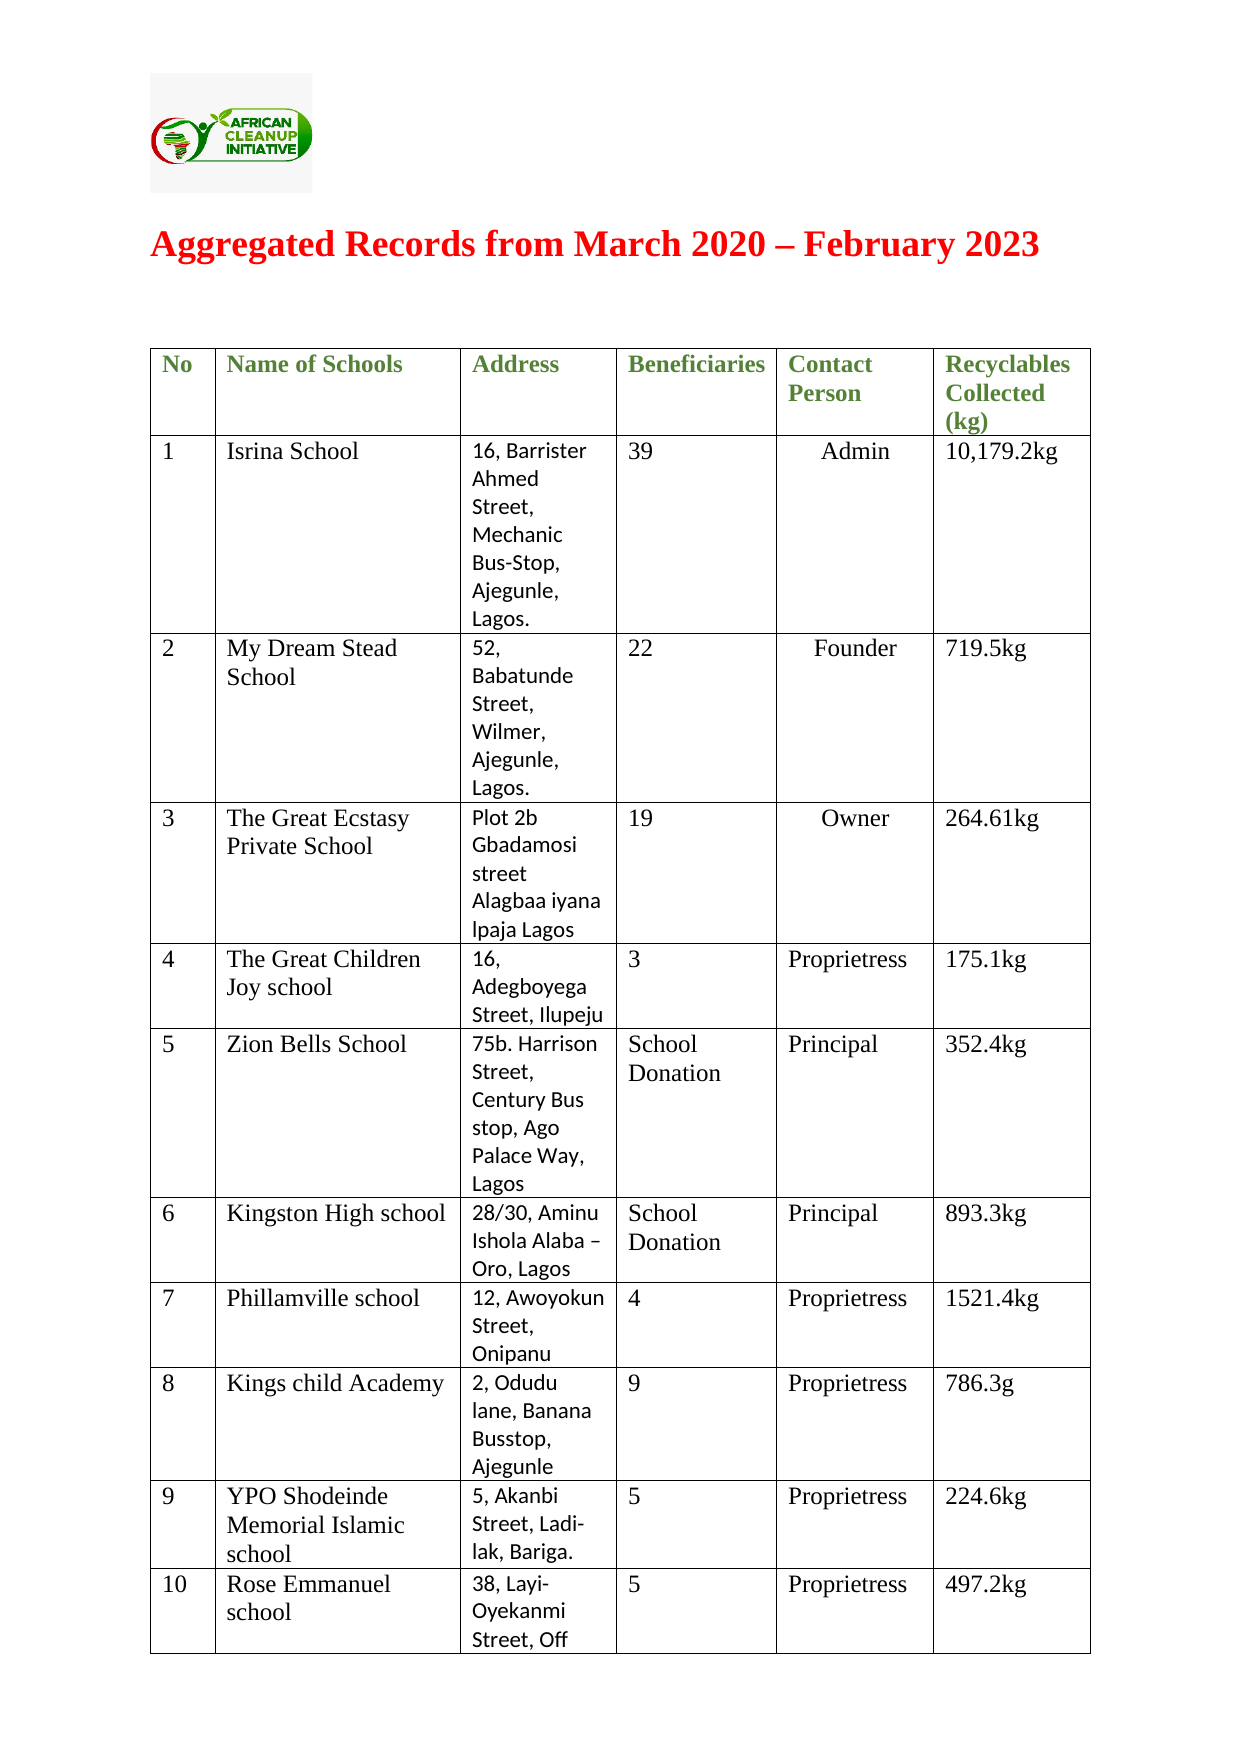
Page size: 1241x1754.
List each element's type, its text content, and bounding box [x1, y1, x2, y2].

table_cell 224.6kg [934, 1481, 1090, 1568]
table_cell Zion Bells School [216, 1029, 460, 1197]
table_cell 264.61kg [934, 803, 1090, 943]
table_cell Rose Emmanuel school [216, 1569, 460, 1653]
table_cell Plot 2b Gbadamosi street Alagbaa iyana lpaja Lagos [461, 803, 616, 943]
table_cell School Donation [617, 1029, 776, 1197]
table_header Contact Person [777, 349, 933, 435]
table_cell Principal [777, 1198, 933, 1282]
table_header Name of Schools [216, 349, 460, 435]
table_cell 7 [151, 1283, 215, 1367]
table_cell 1521.4kg [934, 1283, 1090, 1367]
table_header Address [461, 349, 616, 435]
table_cell Proprietress [777, 1569, 933, 1653]
table_cell 5 [151, 1029, 215, 1197]
table_cell 3 [617, 944, 776, 1028]
table_cell Proprietress [777, 944, 933, 1028]
table_cell School Donation [617, 1198, 776, 1282]
table_header No [151, 349, 215, 435]
table_cell Proprietress [777, 1481, 933, 1568]
table_cell 9 [151, 1481, 215, 1568]
table_cell My Dream Stead School [216, 634, 460, 802]
table_cell 3 [151, 803, 215, 943]
table_cell 39 [617, 436, 776, 632]
table_cell 10,179.2kg [934, 436, 1090, 632]
table_cell The Great Children Joy school [216, 944, 460, 1028]
table_cell 6 [151, 1198, 215, 1282]
table_cell Proprietress [777, 1368, 933, 1480]
table_cell 10 [151, 1569, 215, 1653]
table_cell 4 [617, 1283, 776, 1367]
table_cell 5 [617, 1481, 776, 1568]
table_header Beneficiaries [617, 349, 776, 435]
table_cell Admin [777, 436, 933, 632]
text Aggregated Records from March 2020 – February 2023 [150, 221, 1090, 264]
table_cell Isrina School [216, 436, 460, 632]
table_cell 5, Akanbi Street, Ladi-lak, Bariga. [461, 1481, 616, 1568]
table_cell 16, Adegboyega Street, Ilupeju [461, 944, 616, 1028]
table_cell 893.3kg [934, 1198, 1090, 1282]
table_cell 38, Layi-Oyekanmi Street, Off Isolo Road, Mushin, Lagos. [461, 1569, 616, 1653]
table_cell Owner [777, 803, 933, 943]
table_cell 719.5kg [934, 634, 1090, 802]
table_cell Kings child Academy [216, 1368, 460, 1480]
table_cell Phillamville school [216, 1283, 460, 1367]
table_cell 4 [151, 944, 215, 1028]
table_cell 9 [617, 1368, 776, 1480]
table_cell 352.4kg [934, 1029, 1090, 1197]
table_cell 2, Odudu lane, Banana Busstop, Ajegunle [461, 1368, 616, 1480]
table_cell 1 [151, 436, 215, 632]
table_header Recyclables Collected (kg) [934, 349, 1090, 435]
table_cell 175.1kg [934, 944, 1090, 1028]
table_cell 52, Babatunde Street, Wilmer, Ajegunle, Lagos. [461, 634, 616, 802]
table_cell 19 [617, 803, 776, 943]
table_cell 497.2kg [934, 1569, 1090, 1653]
table_cell YPO Shodeinde Memorial Islamic school [216, 1481, 460, 1568]
table_cell Kingston High school [216, 1198, 460, 1282]
table_cell 12, Awoyokun Street, Onipanu [461, 1283, 616, 1367]
table_cell 16, Barrister Ahmed Street, Mechanic Bus-Stop, Ajegunle, Lagos. [461, 436, 616, 632]
table_cell The Great Ecstasy Private School [216, 803, 460, 943]
table_cell Proprietress [777, 1283, 933, 1367]
table_cell 5 [617, 1569, 776, 1653]
table_cell Founder [777, 634, 933, 802]
table_cell 786.3g [934, 1368, 1090, 1480]
table_cell 22 [617, 634, 776, 802]
table_cell Principal [777, 1029, 933, 1197]
table_cell 28/30, Aminu Ishola Alaba –Oro, Lagos [461, 1198, 616, 1282]
table_cell 2 [151, 634, 215, 802]
table_cell 8 [151, 1368, 215, 1480]
table_cell 75b. Harrison Street, Century Bus stop, Ago Palace Way, Lagos [461, 1029, 616, 1197]
picture [150, 73, 313, 193]
